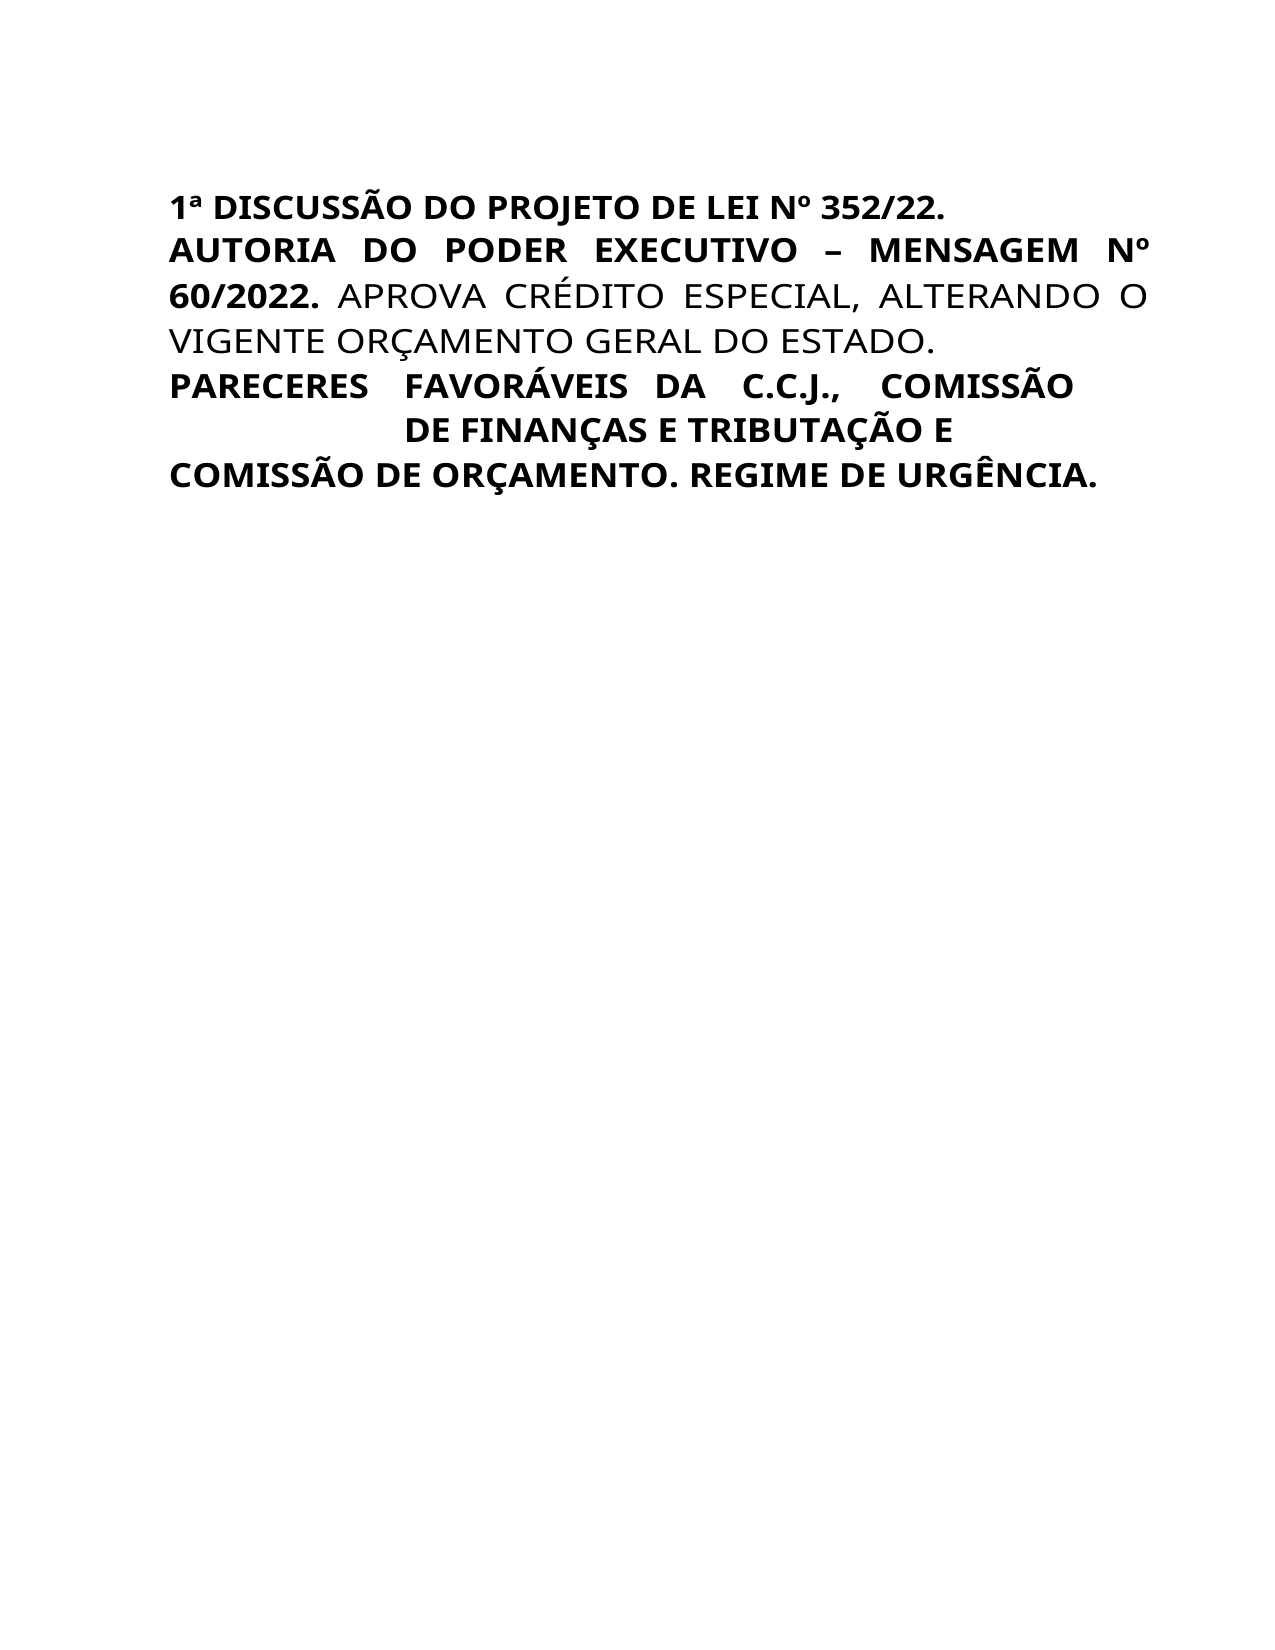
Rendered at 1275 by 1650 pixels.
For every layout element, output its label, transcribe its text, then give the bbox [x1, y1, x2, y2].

text PARECERES FAVORÁVEIS DA C.C.J., COMISSÃO DE FINANÇAS E TRIBUTAÇÃO E COMISSÃO DE ORÇAMENTO. REGIME DE URGÊNCIA. [169, 363, 1144, 497]
text AUTORIA DO PODER EXECUTIVO – MENSAGEM Nº 60/2022. APROVA CRÉDITO ESPECIAL, ALTERANDO O VIGENTE ORÇAMENTO GERAL DO ESTADO. [169, 227, 1150, 363]
text 1ª DISCUSSÃO DO PROJETO DE LEI Nº 352/22. [169, 189, 1200, 227]
